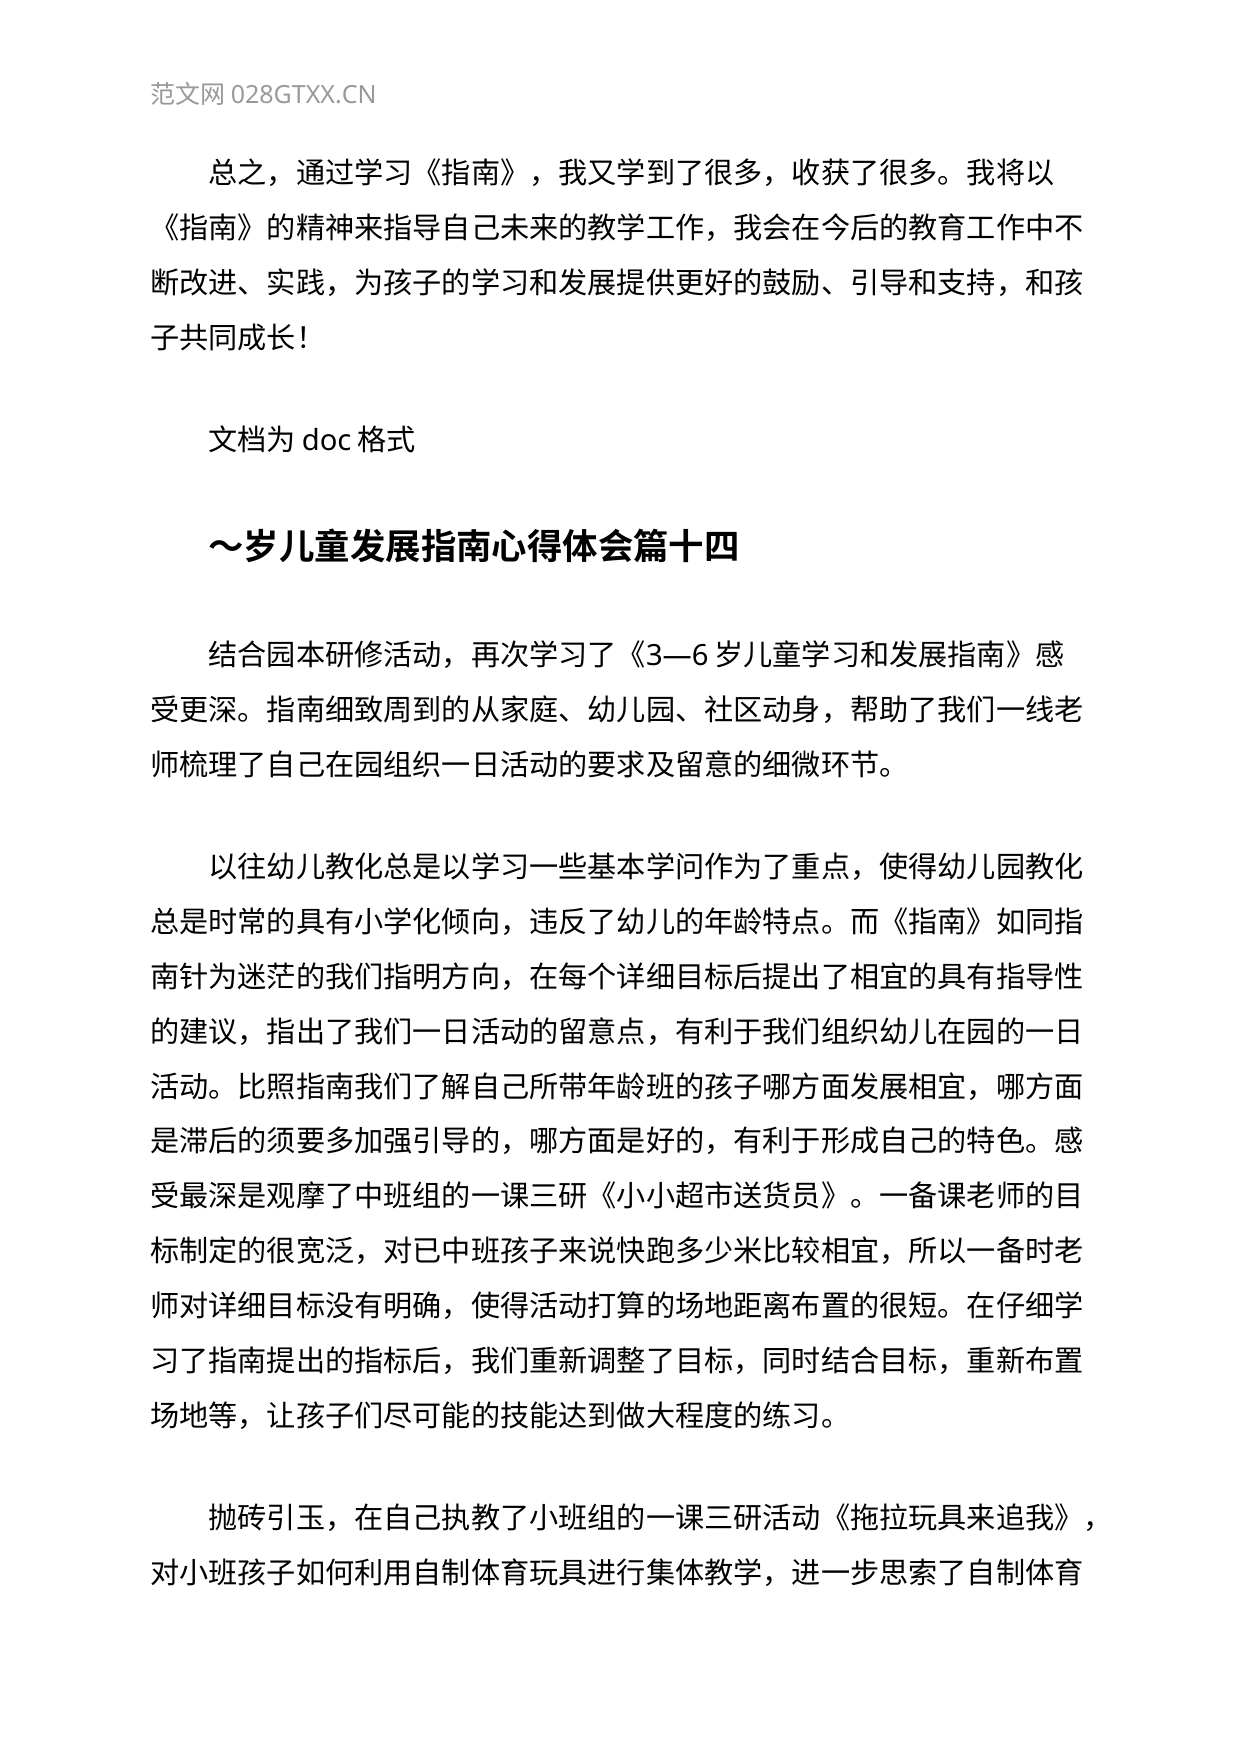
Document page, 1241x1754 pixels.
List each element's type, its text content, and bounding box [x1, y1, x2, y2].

text 文档为doc格式 [150, 416, 1090, 459]
text 以往幼儿教化总是以学习一些基本学问作为了重点，使得幼儿园教化总是时常的具有小学化倾向，违反了幼儿的年龄特点。而《指南》如同指南针为迷茫的我们指明方向，在每个详细目标后提出了相宜的具有指导性的建议，指出了我们一日活动的留意点，有利于我们组织幼儿在园的一日活动。比照指南我们了解自己所带年龄班的孩子哪方面发展相宜，哪方面是滞后的须要多加强引导的，哪方面是好的，有利于形成自己的特色。感受最深是观摩了中班组的一课三研《小小超市送货员》。一备课老师的目标制定的很宽泛，对已中班孩子来说快跑多少米比较相宜，所以一备时老师对详细目标没有明确，使得活动打算的场地距离布置的很短。在仔细学习了指南提出的指标后，我们重新调整了目标，同时结合目标，重新布置场地等，让孩子们尽可能的技能达到做大程度的练习。 [150, 843, 1090, 1435]
text ～岁儿童发展指南心得体会篇十四 [150, 518, 1090, 570]
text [150, 1494, 1090, 1591]
text 结合园本研修活动，再次学习了《3—6岁儿童学习和发展指南》感受更深。指南细致周到的从家庭、幼儿园、社区动身，帮助了我们一线老师梳理了自己在园组织一日活动的要求及留意的细微环节。 [150, 632, 1090, 784]
text 总之，通过学习《指南》，我又学到了很多，收获了很多。我将以《指南》的精神来指导自己未来的教学工作，我会在今后的教育工作中不断改进、实践，为孩子的学习和发展提供更好的鼓励、引导和支持，和孩子共同成长！ [150, 150, 1090, 357]
